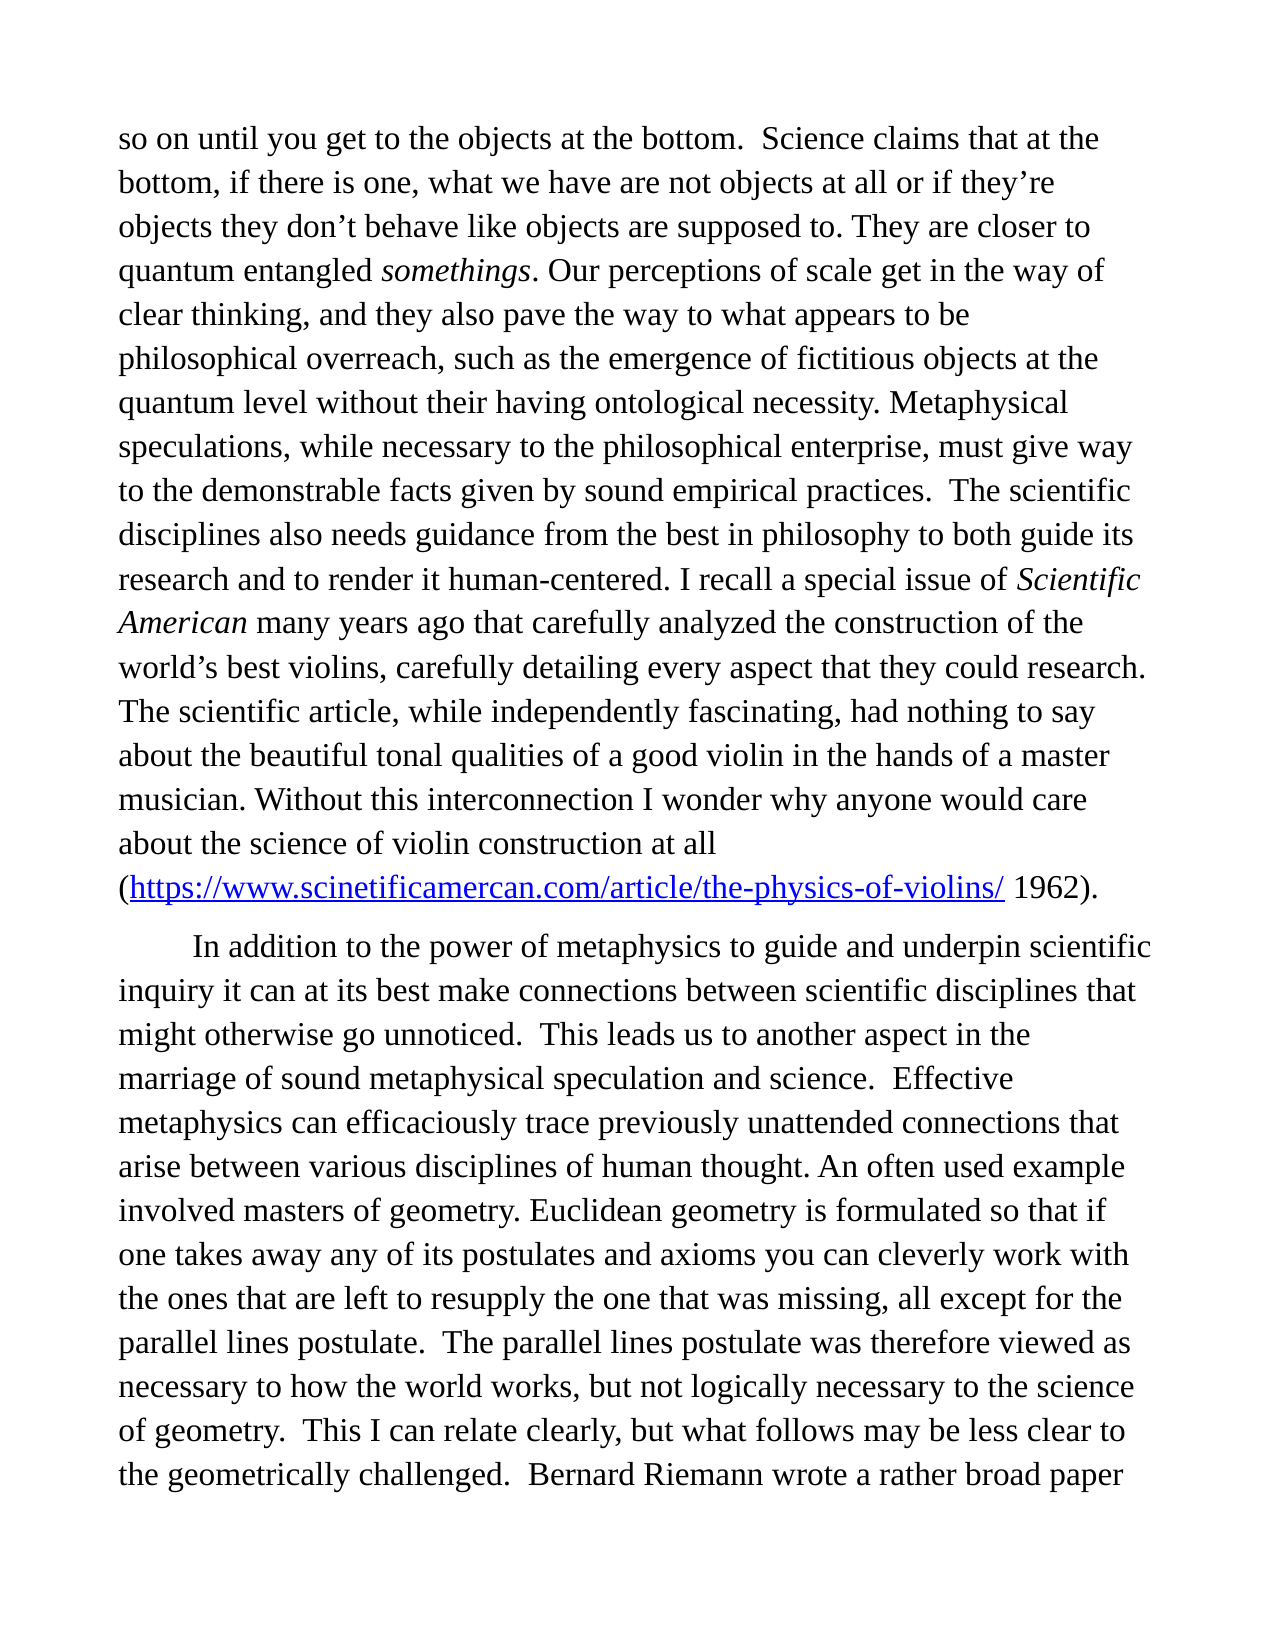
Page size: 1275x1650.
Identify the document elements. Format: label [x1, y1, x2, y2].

text [118, 118, 1157, 906]
text [118, 926, 1157, 1493]
